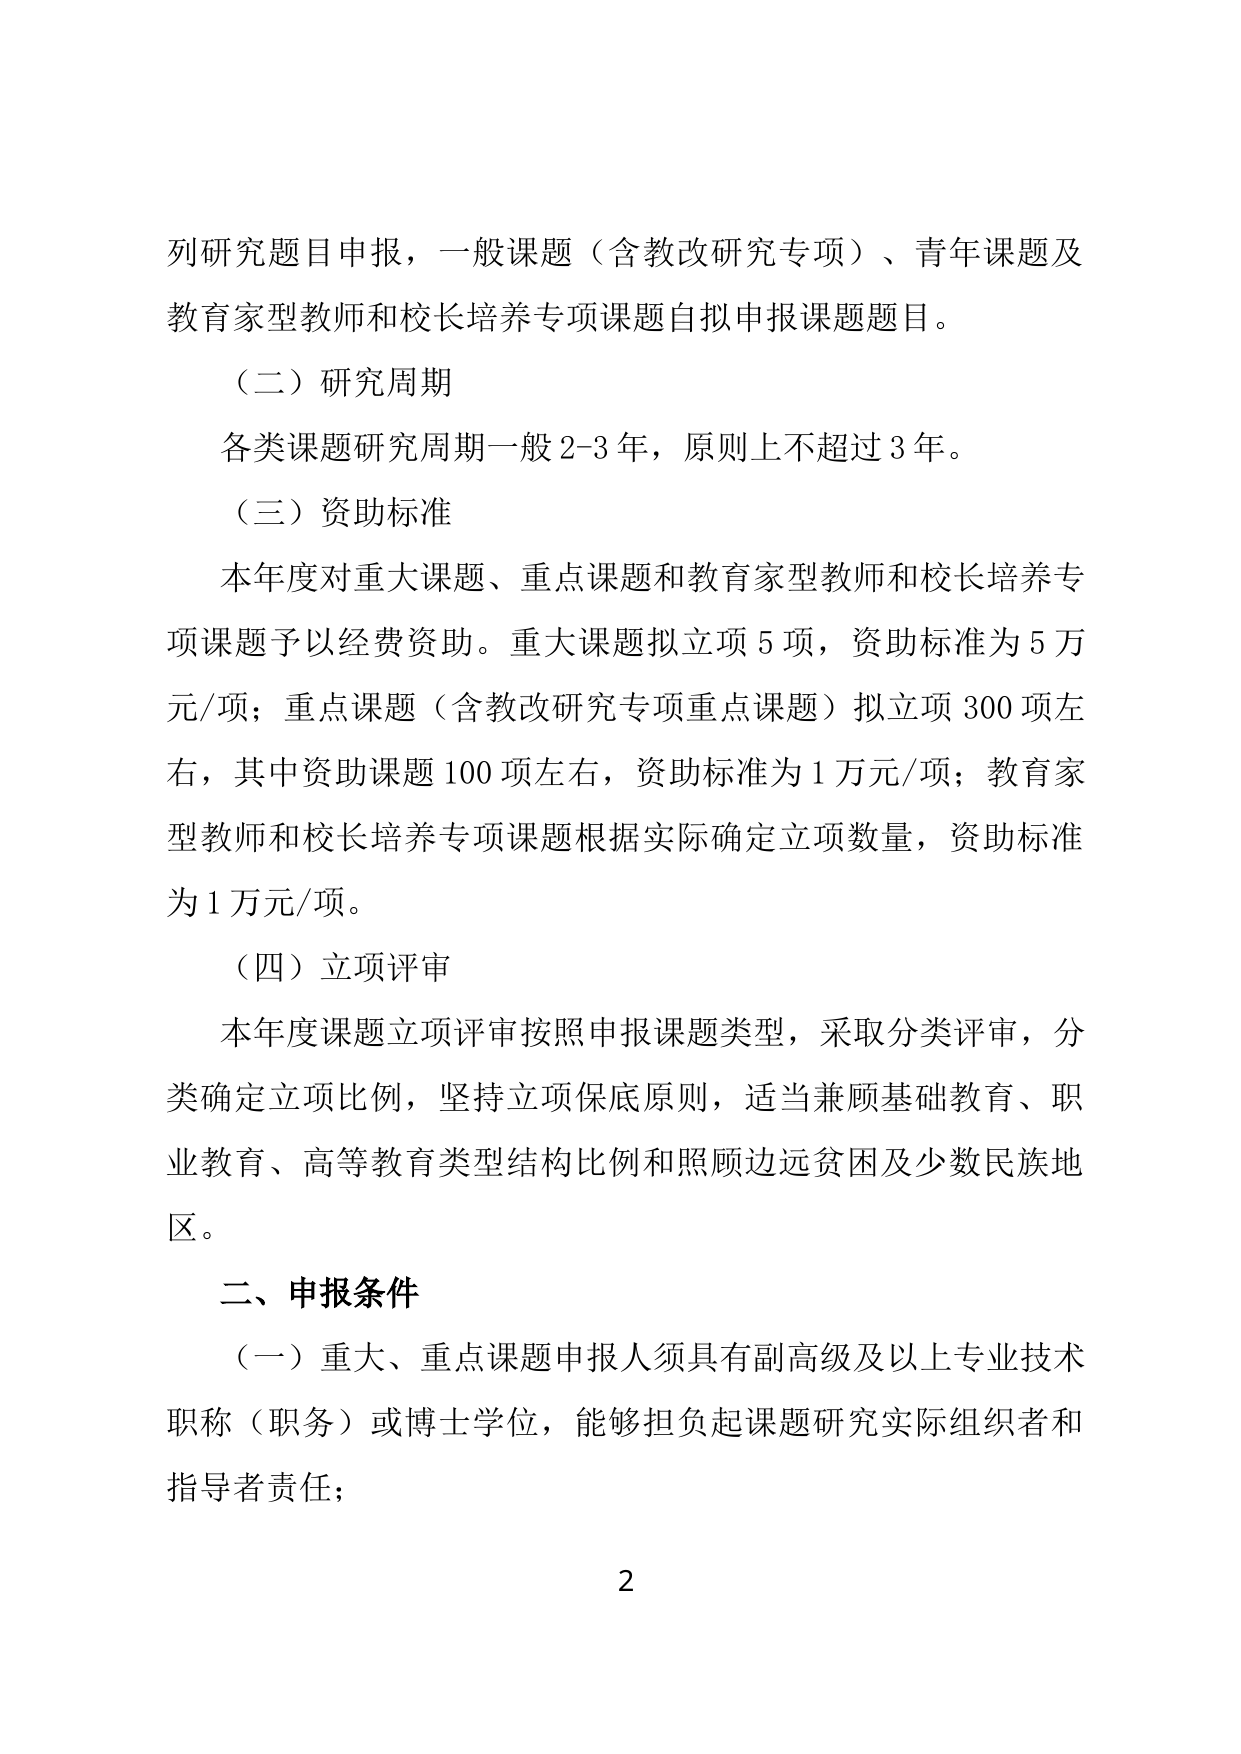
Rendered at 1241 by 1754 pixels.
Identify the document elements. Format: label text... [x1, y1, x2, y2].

text 二、申报条件 [165, 1257, 1087, 1322]
text 本年度课题立项评审按照申报课题类型，采取分类评审，分类确定立项比例，坚持立项保底原则，适当兼顾基础教育、职业教育、高等教育类型结构比例和照顾边远贫困及少数民族地区。 [165, 997, 1087, 1257]
text 各类课题研究周期一般2-3年，原则上不超过3年。 [165, 412, 1087, 477]
text （一）重大、重点课题申报人须具有副高级及以上专业技术职称（职务）或博士学位，能够担负起课题研究实际组织者和指导者责任； [165, 1322, 1087, 1517]
text （三）资助标准 [165, 477, 1087, 542]
text （四）立项评审 [165, 932, 1087, 997]
text 本年度对重大课题、重点课题和教育家型教师和校长培养专项课题予以经费资助。重大课题拟立项5项，资助标准为5万元/项；重点课题（含教改研究专项重点课题）拟立项300项左右，其中资助课题100项左右，资助标准为1万元/项；教育家型教师和校长培养专项课题根据实际确定立项数量，资助标准为1万元/项。 [165, 542, 1087, 932]
text （二）研究周期 [165, 347, 1087, 412]
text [165, 217, 1087, 347]
